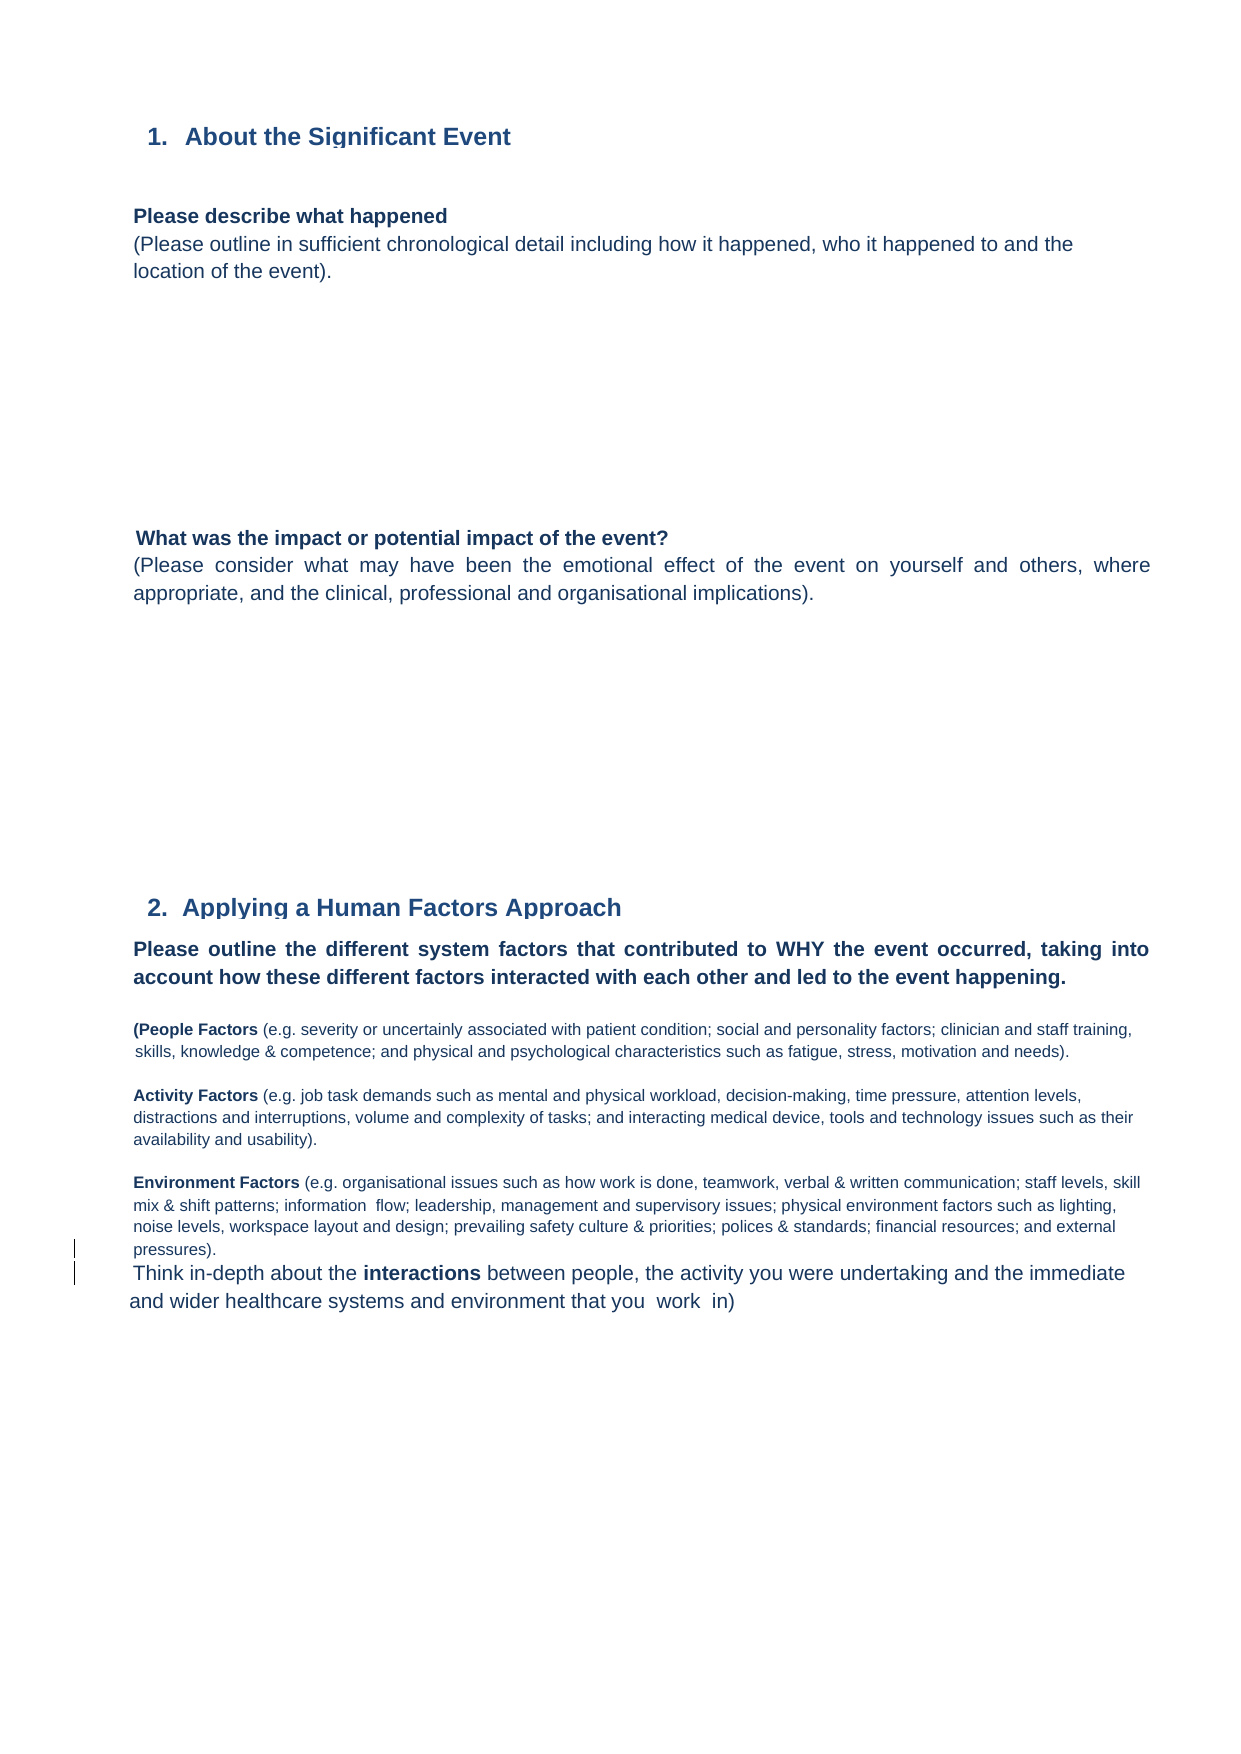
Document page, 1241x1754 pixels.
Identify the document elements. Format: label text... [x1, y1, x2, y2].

text What was the impact or potential impact of the event? [89, 526, 1152, 550]
text noise levels, workspace layout and design; prevailing safety culture & priorities; polices & standards; financial resources; and external [89, 1217, 1152, 1236]
text Activity Factors (e.g. job task demands such as mental and physical workload, decision-making, time pressure, attention levels, [89, 1085, 1152, 1104]
text Think in-depth about the interactions between people, the activity you were undertaking and the immediate [89, 1261, 1152, 1285]
text (Please outline in sufficient chronological detail including how it happened, who it happened to and the location of the event). [133, 231, 1152, 283]
text skills, knowledge & competence; and physical and psychological characteristics such as fatigue, stress, motivation and needs). [89, 1041, 1152, 1061]
text Please describe what happened [89, 204, 1152, 228]
text availability and usability). [89, 1129, 1152, 1148]
text Please outline the different system factors that contributed to WHY the event occurred, taking into account how these different factors interacted with each other and led to the event happening. [133, 937, 1152, 988]
text (People Factors (e.g. severity or uncertainly associated with patient condition; social and personality factors; clinician and staff training, [89, 1019, 1152, 1039]
text and wider healthcare systems and environment that you work in) [89, 1289, 1152, 1313]
text (Please consider what may have been the emotional effect of the event on yourself and others, where appropriate, and the clinical, professional and organisational implications). [133, 553, 1152, 605]
text mix & shift patterns; information flow; leadership, management and supervisory issues; physical environment factors such as lighting, [89, 1195, 1152, 1214]
text Environment Factors (e.g. organisational issues such as how work is done, teamwork, verbal & written communication; staff levels, skill [89, 1173, 1152, 1192]
text distractions and interruptions, volume and complexity of tasks; and interacting medical device, tools and technology issues such as their [89, 1107, 1152, 1127]
text pressures). [89, 1239, 1152, 1258]
